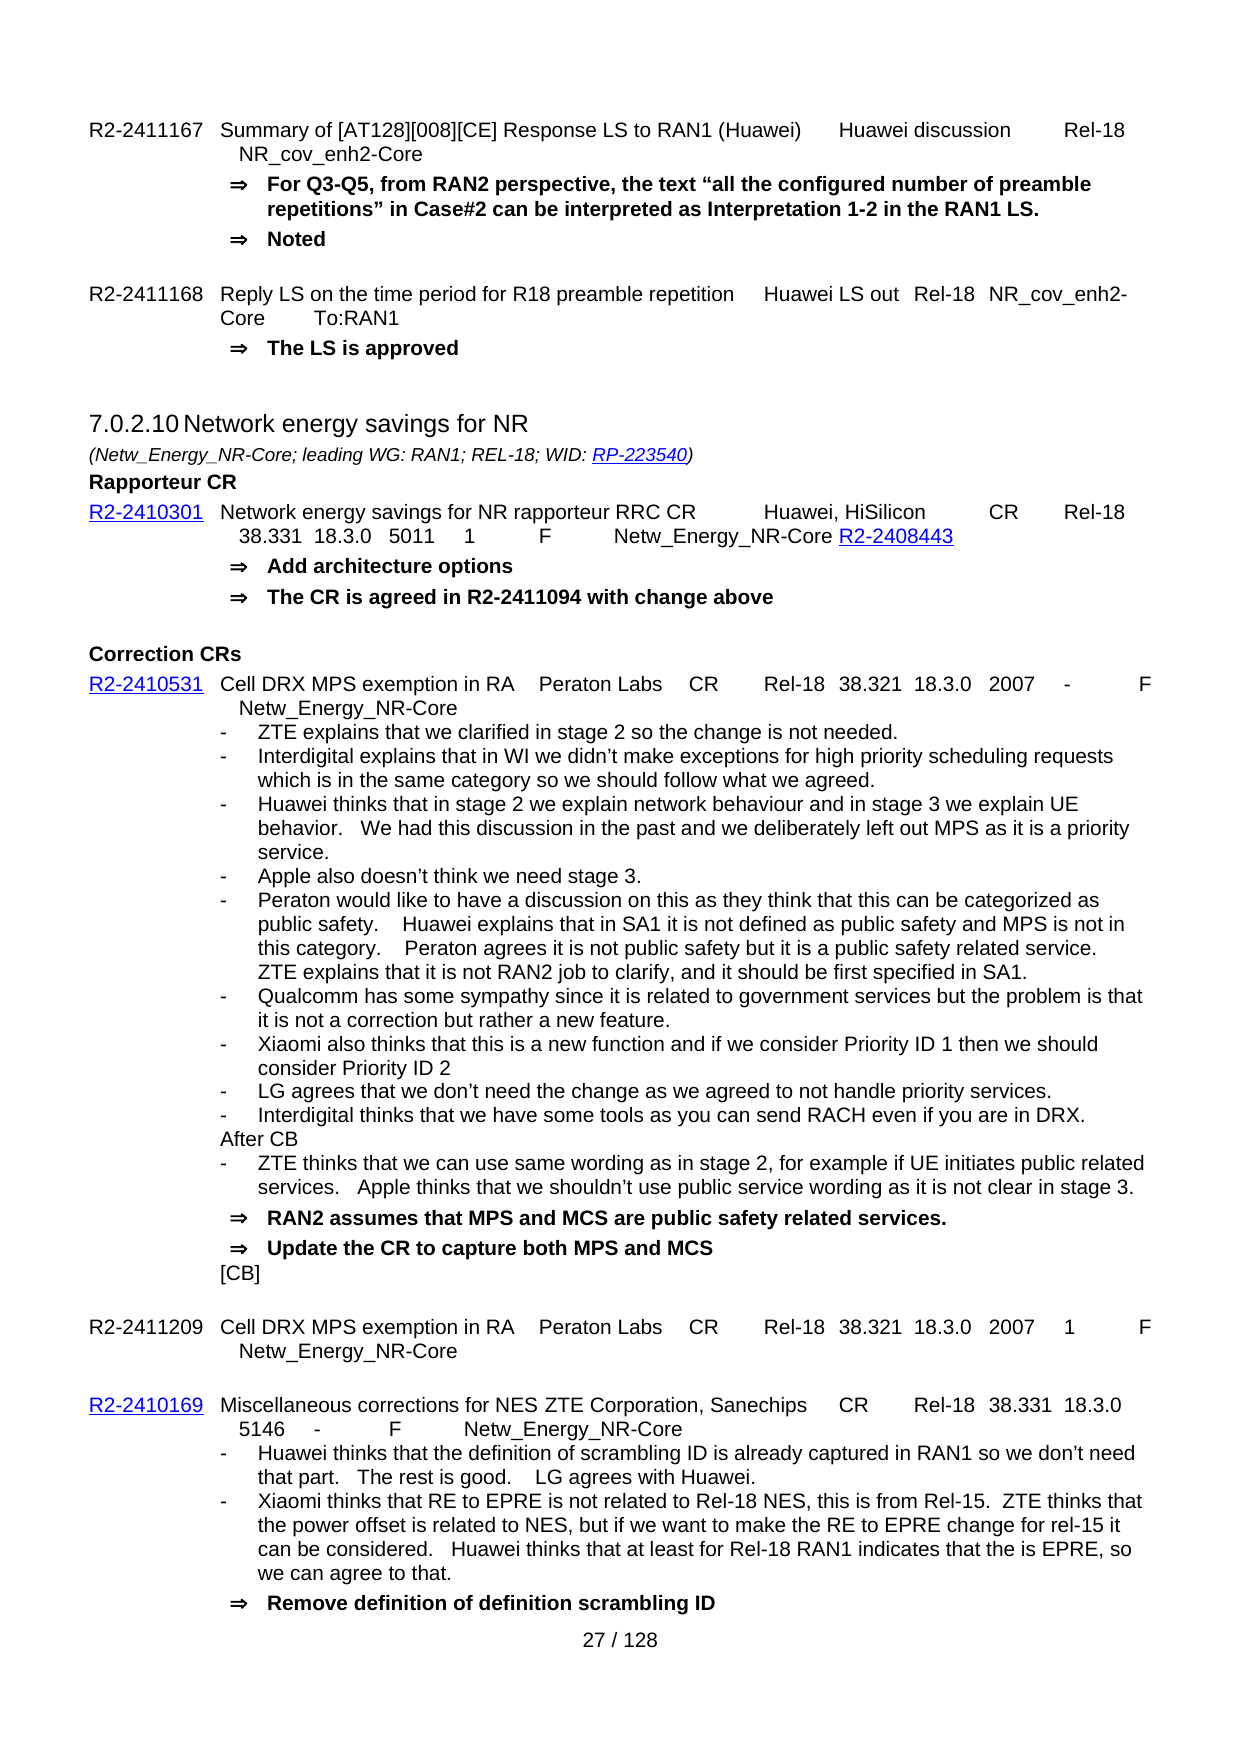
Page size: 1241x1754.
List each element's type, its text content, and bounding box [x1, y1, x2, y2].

text - Interdigital thinks that we have some tools as you can send RACH even if you are in DRX. [220, 1103, 1152, 1127]
text - Peraton would like to have a discussion on this as they think that this can be categorized as public safety. Huawei explains that in SA1 it is not defined as public safety and MPS is not in this category. Peraton agrees it is not public safety but it is a public safety related service. ZTE explains that it is not RAN2 job to clarify, and it should be first specified in SA1. [220, 888, 1152, 983]
text - Xiaomi also thinks that this is a new function and if we consider Priority ID 1 then we should consider Priority ID 2 [220, 1031, 1152, 1079]
text RAN2 assumes that MPS and MCS are public safety related services. [229, 1205, 1152, 1230]
text Add architecture options [229, 554, 1152, 579]
text - ZTE thinks that we can use same wording as in stage 2, for example if UE initiates public related services. Apple thinks that we shouldn’t use public service wording as it is not clear in stage 3. [220, 1151, 1152, 1199]
text The CR is agreed in R2-2411094 with change above [229, 585, 1152, 609]
title R2-2410169 Miscellaneous corrections for NES ZTE Corporation, Sanechips CR Rel-18 38.331 18.3.0 5146 - F Netw_Energy_NR-Core [89, 1393, 1152, 1441]
text After CB [220, 1127, 1152, 1151]
title R2-2411167 Summary of [AT128][008][CE] Response LS to RAN1 (Huawei) Huawei discussion Rel-18 NR_cov_enh2-Core [89, 118, 1152, 166]
text The LS is approved [229, 336, 1152, 360]
title R2-2410301 Network energy savings for NR rapporteur RRC CR Huawei, HiSilicon CR Rel-18 38.331 18.3.0 5011 1 F Netw_Energy_NR-Core R2-2408443 [89, 500, 1152, 548]
title R2-2410531 Cell DRX MPS exemption in RA Peraton Labs CR Rel-18 38.321 18.3.0 2007 - F Netw_Energy_NR-Core [89, 672, 1152, 720]
text - ZTE explains that we clarified in stage 2 so the change is not needed. [220, 720, 1152, 744]
text - LG agrees that we don’t need the change as we agreed to not handle priority services. [220, 1079, 1152, 1103]
text - Interdigital explains that in WI we didn’t make exceptions for high priority scheduling requests which is in the same category so we should follow what we agreed. [220, 744, 1152, 792]
text Noted [229, 227, 1152, 251]
text (Netw_Energy_NR-Core; leading WG: RAN1; REL-18; WID: RP-223540) [89, 444, 1152, 466]
title R2-2411168 Reply LS on the time period for R18 preamble repetition Huawei LS out Rel-18 NR_cov_enh2-Core To:RAN1 [89, 282, 1152, 329]
text - Huawei thinks that in stage 2 we explain network behaviour and in stage 3 we explain UE behavior. We had this discussion in the past and we deliberately left out MPS as it is a priority service. [220, 792, 1152, 864]
text - Qualcomm has some sympathy since it is related to government services but the problem is that it is not a correction but rather a new feature. [220, 983, 1152, 1031]
text - Xiaomi thinks that RE to EPRE is not related to Rel-18 NES, this is from Rel-15. ZTE thinks that the power offset is related to NES, but if we want to make the RE to EPRE change for rel-15 it can be considered. Huawei thinks that at least for Rel-18 RAN1 indicates that the is EPRE, so we can agree to that. [220, 1489, 1152, 1584]
text - Apple also doesn’t think we need stage 3. [220, 864, 1152, 888]
text Remove definition of definition scrambling ID [229, 1591, 1152, 1615]
text Update the CR to capture both MPS and MCS [229, 1236, 1152, 1261]
text Rapporteur CR [89, 470, 1152, 494]
subtitle 7.0.2.10 Network energy savings for NR [89, 409, 1152, 438]
text Correction CRs [89, 642, 1152, 666]
text For Q3-Q5, from RAN2 perspective, the text “all the configured number of preamble repetitions” in Case#2 can be interpreted as Interpretation 1-2 in the RAN1 LS. [229, 172, 1152, 221]
text - Huawei thinks that the definition of scrambling ID is already captured in RAN1 so we don’t need that part. The rest is good. LG agrees with Huawei. [220, 1441, 1152, 1489]
title R2-2411209 Cell DRX MPS exemption in RA Peraton Labs CR Rel-18 38.321 18.3.0 2007 1 F Netw_Energy_NR-Core [89, 1315, 1152, 1363]
text [CB] [220, 1261, 1152, 1284]
